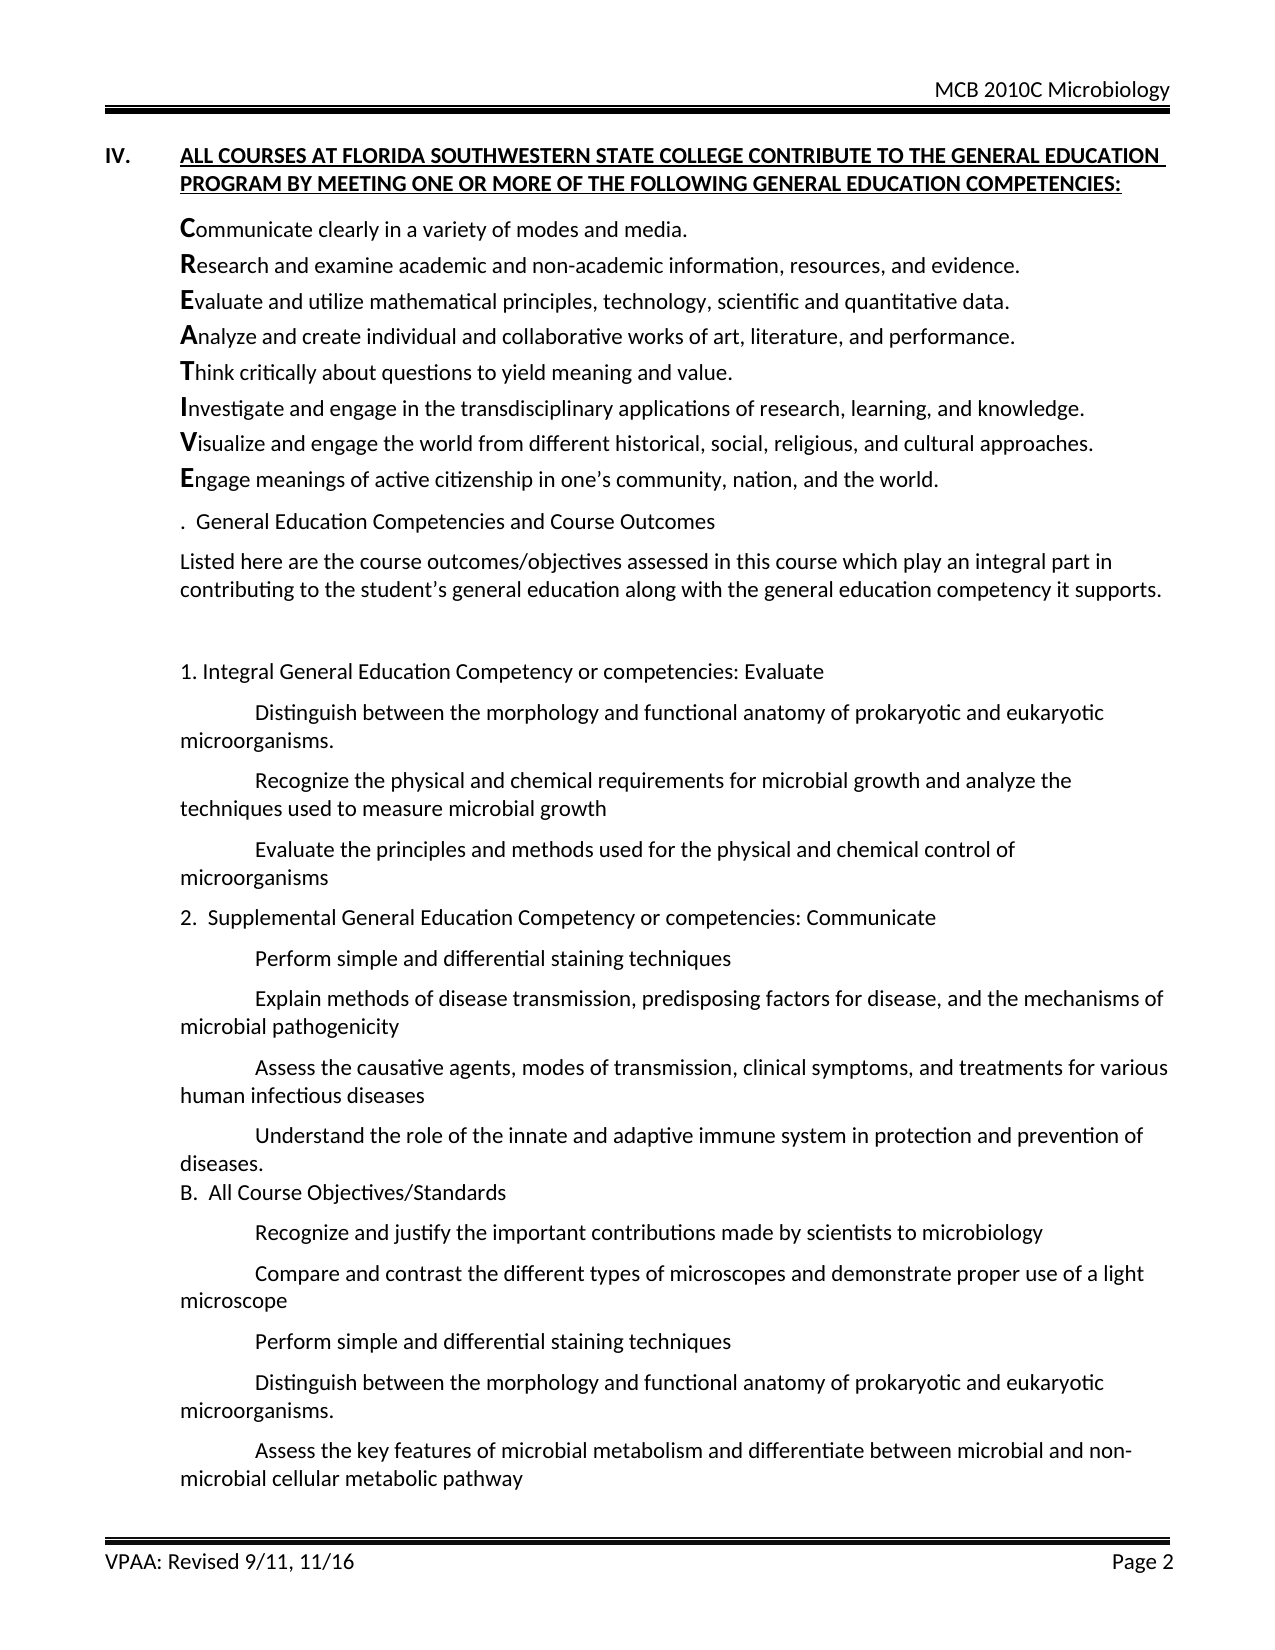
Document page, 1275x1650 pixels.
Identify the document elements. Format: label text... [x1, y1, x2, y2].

text Understand the role of the innate and adaptive immune system in protection and prevention of diseases. B. All Course Objectives/Standards [180, 1122, 1170, 1206]
text Distinguish between the morphology and functional anatomy of prokaryotic and eukaryotic microorganisms. [180, 698, 1170, 754]
text Compare and contrast the different types of microscopes and demonstrate proper use of a light microscope [180, 1259, 1170, 1315]
text 1. Integral General Education Competency or competencies: Evaluate [180, 657, 1170, 685]
text Assess the key features of microbial metabolism and differentiate between microbial and non-microbial cellular metabolic pathway [180, 1436, 1170, 1492]
text Perform simple and differential staining techniques [180, 1327, 1170, 1355]
text Engage meanings of active citizenship in one’s community, nation, and the world. [180, 459, 1170, 494]
text Distinguish between the morphology and functional anatomy of prokaryotic and eukaryotic microorganisms. [180, 1368, 1170, 1424]
text Evaluate the principles and methods used for the physical and chemical control of microorganisms [180, 835, 1170, 891]
text Assess the causative agents, modes of transmission, clinical symptoms, and treatments for various human infectious diseases [180, 1053, 1170, 1109]
text Research and examine academic and non-academic information, resources, and evidence. [180, 245, 1170, 281]
text Visualize and engage the world from different historical, social, religious, and cultural approaches. [180, 423, 1170, 459]
text 2. Supplemental General Education Competency or competencies: Communicate [180, 903, 1170, 931]
text Recognize the physical and chemical requirements for microbial growth and analyze the techniques used to measure microbial growth [180, 766, 1170, 822]
text Analyze and create individual and collaborative works of art, literature, and performance. [180, 316, 1170, 352]
text Evaluate and utilize mathematical principles, technology, scientific and quantitative data. [180, 281, 1170, 316]
subtitle ALL COURSES AT FLORIDA SOUTHWESTERN STATE COLLEGE CONTRIBUTE TO THE GENERAL EDUCATION PROGRAM BY MEETING ONE OR MORE OF THE FOLLOWING GENERAL EDUCATION COMPETENCIES: [105, 141, 1170, 197]
text Recognize and justify the important contributions made by scientists to microbiology [180, 1218, 1170, 1246]
text Communicate clearly in a variety of modes and media. [180, 209, 1170, 245]
text . General Education Competencies and Course Outcomes [180, 507, 1170, 535]
text Perform simple and differential staining techniques [180, 944, 1170, 972]
text Investigate and engage in the transdisciplinary applications of research, learning, and knowledge. [180, 388, 1170, 423]
text Think critically about questions to yield meaning and value. [180, 352, 1170, 388]
text Listed here are the course outcomes/objectives assessed in this course which play an integral part in contributing to the student’s general education along with the general education competency it supports. [180, 547, 1170, 603]
text Explain methods of disease transmission, predisposing factors for disease, and the mechanisms of microbial pathogenicity [180, 984, 1170, 1041]
